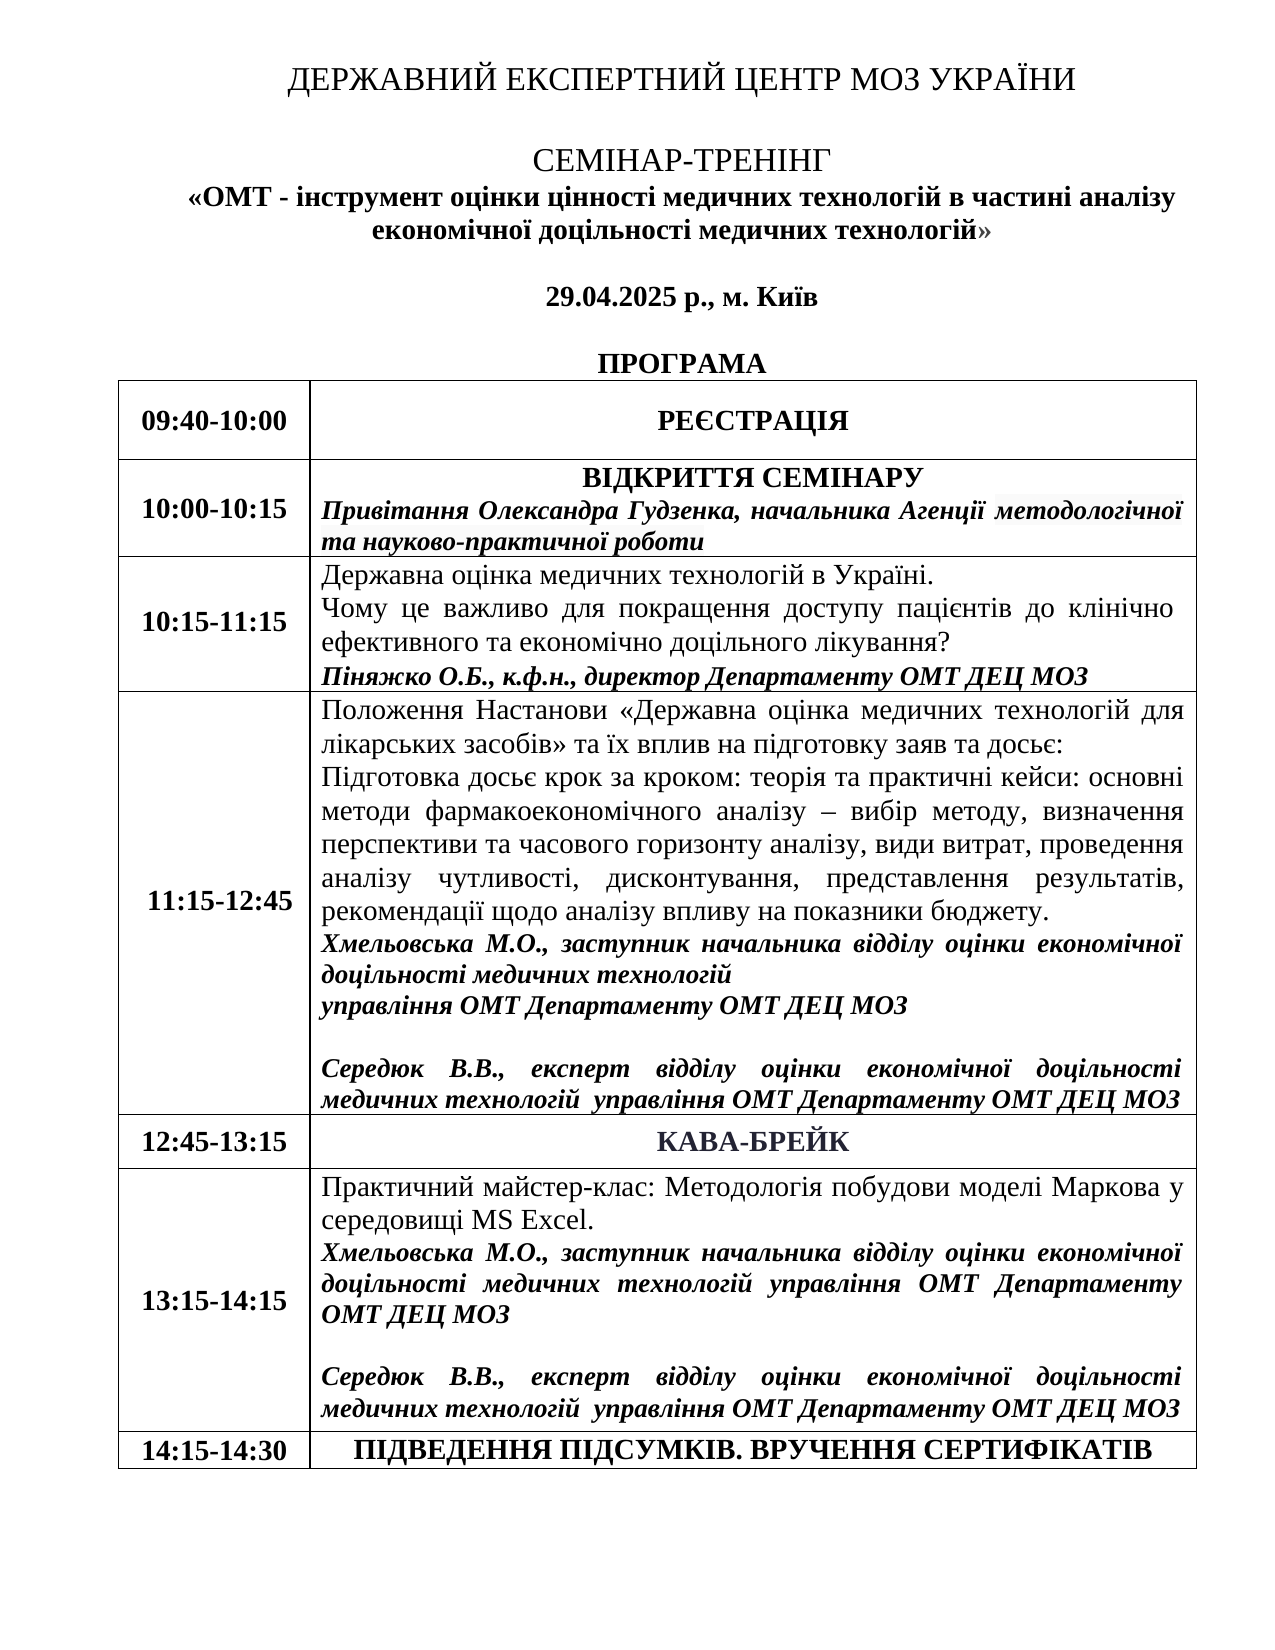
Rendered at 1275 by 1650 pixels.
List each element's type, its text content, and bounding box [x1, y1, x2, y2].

table_cell Державна оцінка медичних технологій в Україні. Чому це важливо для покращення доступу пацієнтів до клінічно ефективного та економічно доцільного лікування? Піняжко О.Б., к.ф.н., директор Департаменту ОМТ ДЕЦ МОЗ [311, 557, 1196, 691]
table_cell Положення Настанови «Державна оцінка медичних технологій для лікарських засобів» та їх вплив на підготовку заяв та досьє: Підготовка досьє крок за кроком: теорія та практичні кейси: основні методи фармакоекономічного аналізу – вибір методу, визначення перспективи та часового горизонту аналізу, види витрат, проведення аналізу чутливості, дисконтування, представлення результатів, рекомендації щодо аналізу впливу на показники бюджету. Хмельовська М.О., заступник начальника відділу оцінки економічної доцільності медичних технологій управління ОМТ Департаменту ОМТ ДЕЦ МОЗ Середюк В.В., експерт відділу оцінки економічної доцільності медичних технологій управління ОМТ Департаменту ОМТ ДЕЦ МОЗ [311, 692, 1196, 1114]
text ПРОГРАМА [177, 347, 1186, 380]
table_cell ВІДКРИТТЯ СЕМІНАРУ Привітання Олександра Гудзенка, начальника Агенції методологічної та науково-практичної роботи [311, 460, 1196, 556]
text СЕМІНАР-ТРЕНІНГ [177, 141, 1186, 179]
table_cell 10:15-11:15 [119, 557, 309, 691]
text ДЕРЖАВНИЙ ЕКСПЕРТНИЙ ЦЕНТР МОЗ УКРАЇНИ [177, 59, 1186, 97]
table_cell 12:45-13:15 [119, 1115, 309, 1168]
table_cell Практичний майстер-клас: Методологія побудови моделі Маркова у середовищі MS Excel. Хмельовська М.О., заступник начальника відділу оцінки економічної доцільності медичних технологій управління ОМТ Департаменту ОМТ ДЕЦ МОЗ Середюк В.В., експерт відділу оцінки економічної доцільності медичних технологій управління ОМТ Департаменту ОМТ ДЕЦ МОЗ [311, 1169, 1196, 1431]
table_cell 10:00-10:15 [119, 460, 309, 556]
table_cell 14:15-14:30 [119, 1432, 309, 1468]
table_cell 11:15-12:45 [119, 692, 309, 1114]
text «ОМТ - інструмент оцінки цінності медичних технологій в частині аналізу економічної доцільності медичних технологій» [177, 179, 1186, 246]
table_header РЕЄСТРАЦІЯ [311, 381, 1196, 459]
table_header 09:40-10:00 [119, 381, 309, 459]
table_cell ПІДВЕДЕННЯ ПІДСУМКІВ. ВРУЧЕННЯ СЕРТИФІКАТІВ [311, 1432, 1196, 1468]
table_cell 13:15-14:15 [119, 1169, 309, 1431]
table_cell КАВА-БРЕЙК [311, 1115, 1196, 1168]
text 29.04.2025 р., м. Київ [177, 279, 1186, 313]
